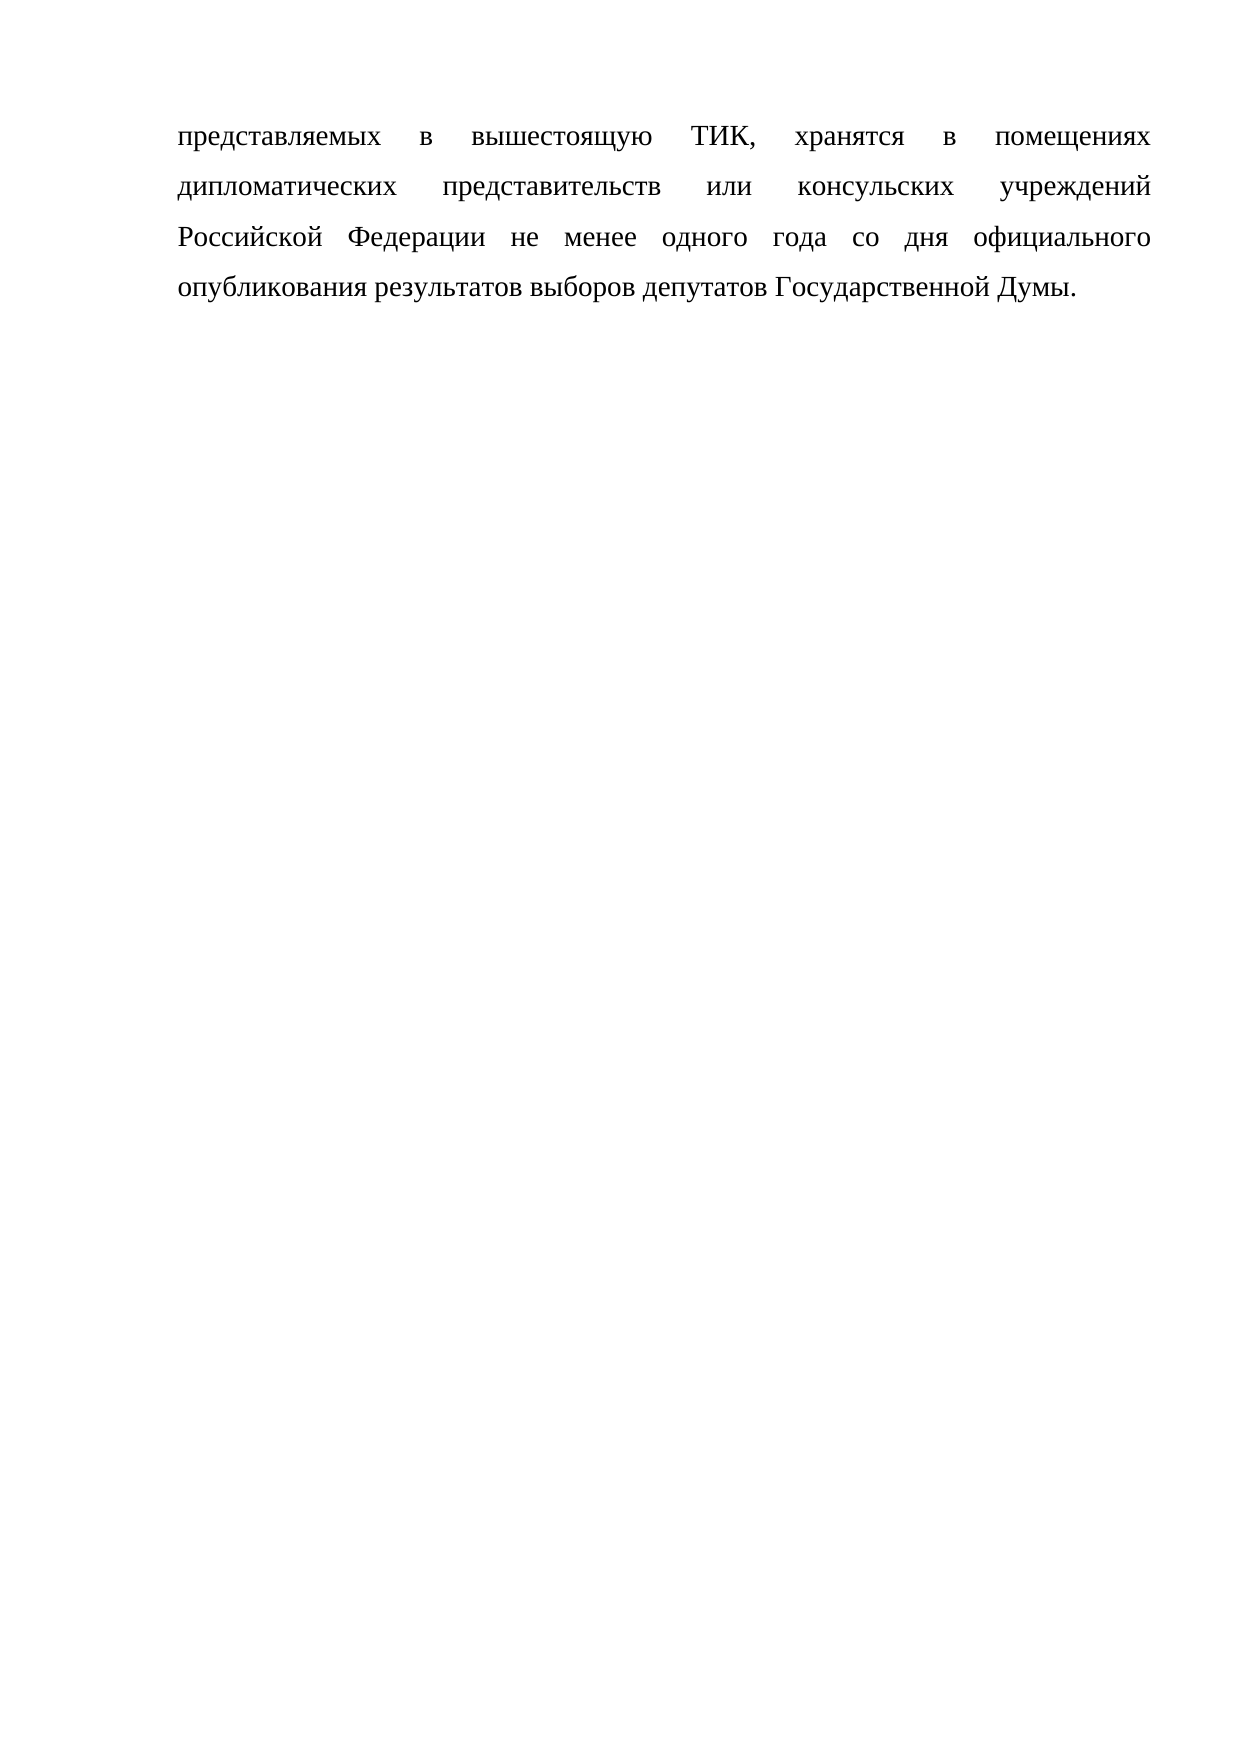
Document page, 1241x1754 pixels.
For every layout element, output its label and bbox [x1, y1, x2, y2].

text [177, 118, 1152, 303]
